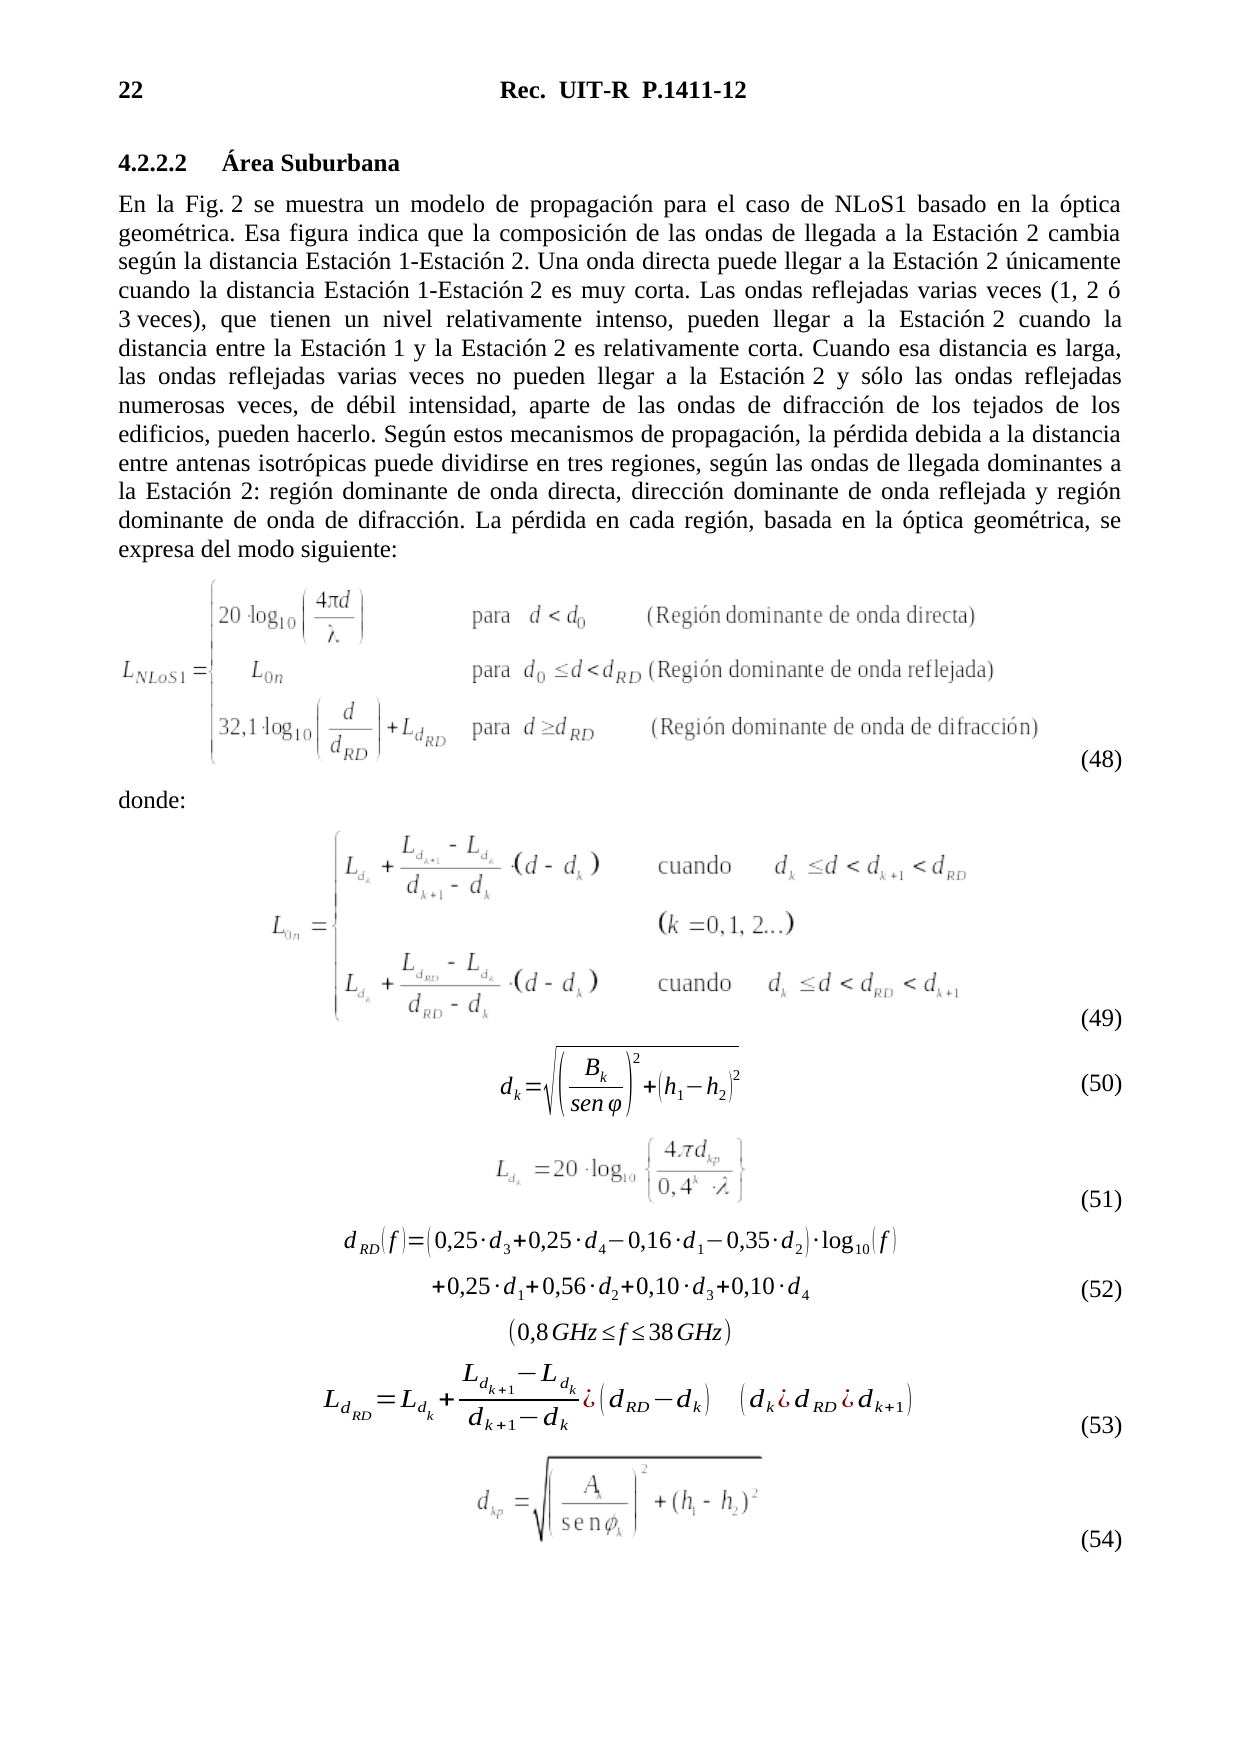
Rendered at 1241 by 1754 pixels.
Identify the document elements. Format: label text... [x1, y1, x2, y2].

text En la Fig. 2 se muestra un modelo de propagación para el caso de NLoS1 basado en la óptica geométrica. Esa figura indica que la composición de las ondas de llegada a la Estación 2 cambia según la distancia Estación 1-Estación 2. Una onda directa puede llegar a la Estación 2 únicamente cuando la distancia Estación 1-Estación 2 es muy corta. Las ondas reflejadas varias veces (1, 2 ó 3 veces), que tienen un nivel relativamente intenso, pueden llegar a la Estación 2 cuando la distancia entre la Estación 1 y la Estación 2 es relativamente corta. Cuando esa distancia es larga, las ondas reflejadas varias veces no pueden llegar a la Estación 2 y sólo las ondas reflejadas numerosas veces, de débil intensidad, aparte de las ondas de difracción de los tejados de los edificios, pueden hacerlo. Según estos mecanismos de propagación, la pérdida debida a la distancia entre antenas isotrópicas puede dividirse en tres regiones, según las ondas de llegada dominantes a la Estación 2: región dominante de onda directa, dirección dominante de onda reflejada y región dominante de onda de difracción. La pérdida en cada región, basada en la óptica geométrica, se expresa del modo siguiente: [118, 189, 1122, 563]
text (49) [118, 827, 1122, 1032]
text donde: [118, 785, 1122, 814]
text (54) [118, 1452, 1122, 1552]
subtitle 4.2.2.2 Área Suburbana [118, 148, 1122, 176]
text (52) [118, 1272, 1122, 1304]
text (51) [118, 1132, 1122, 1213]
text (48) [118, 575, 1122, 773]
text (50) [118, 1044, 1122, 1120]
text (53) [118, 1359, 1122, 1439]
